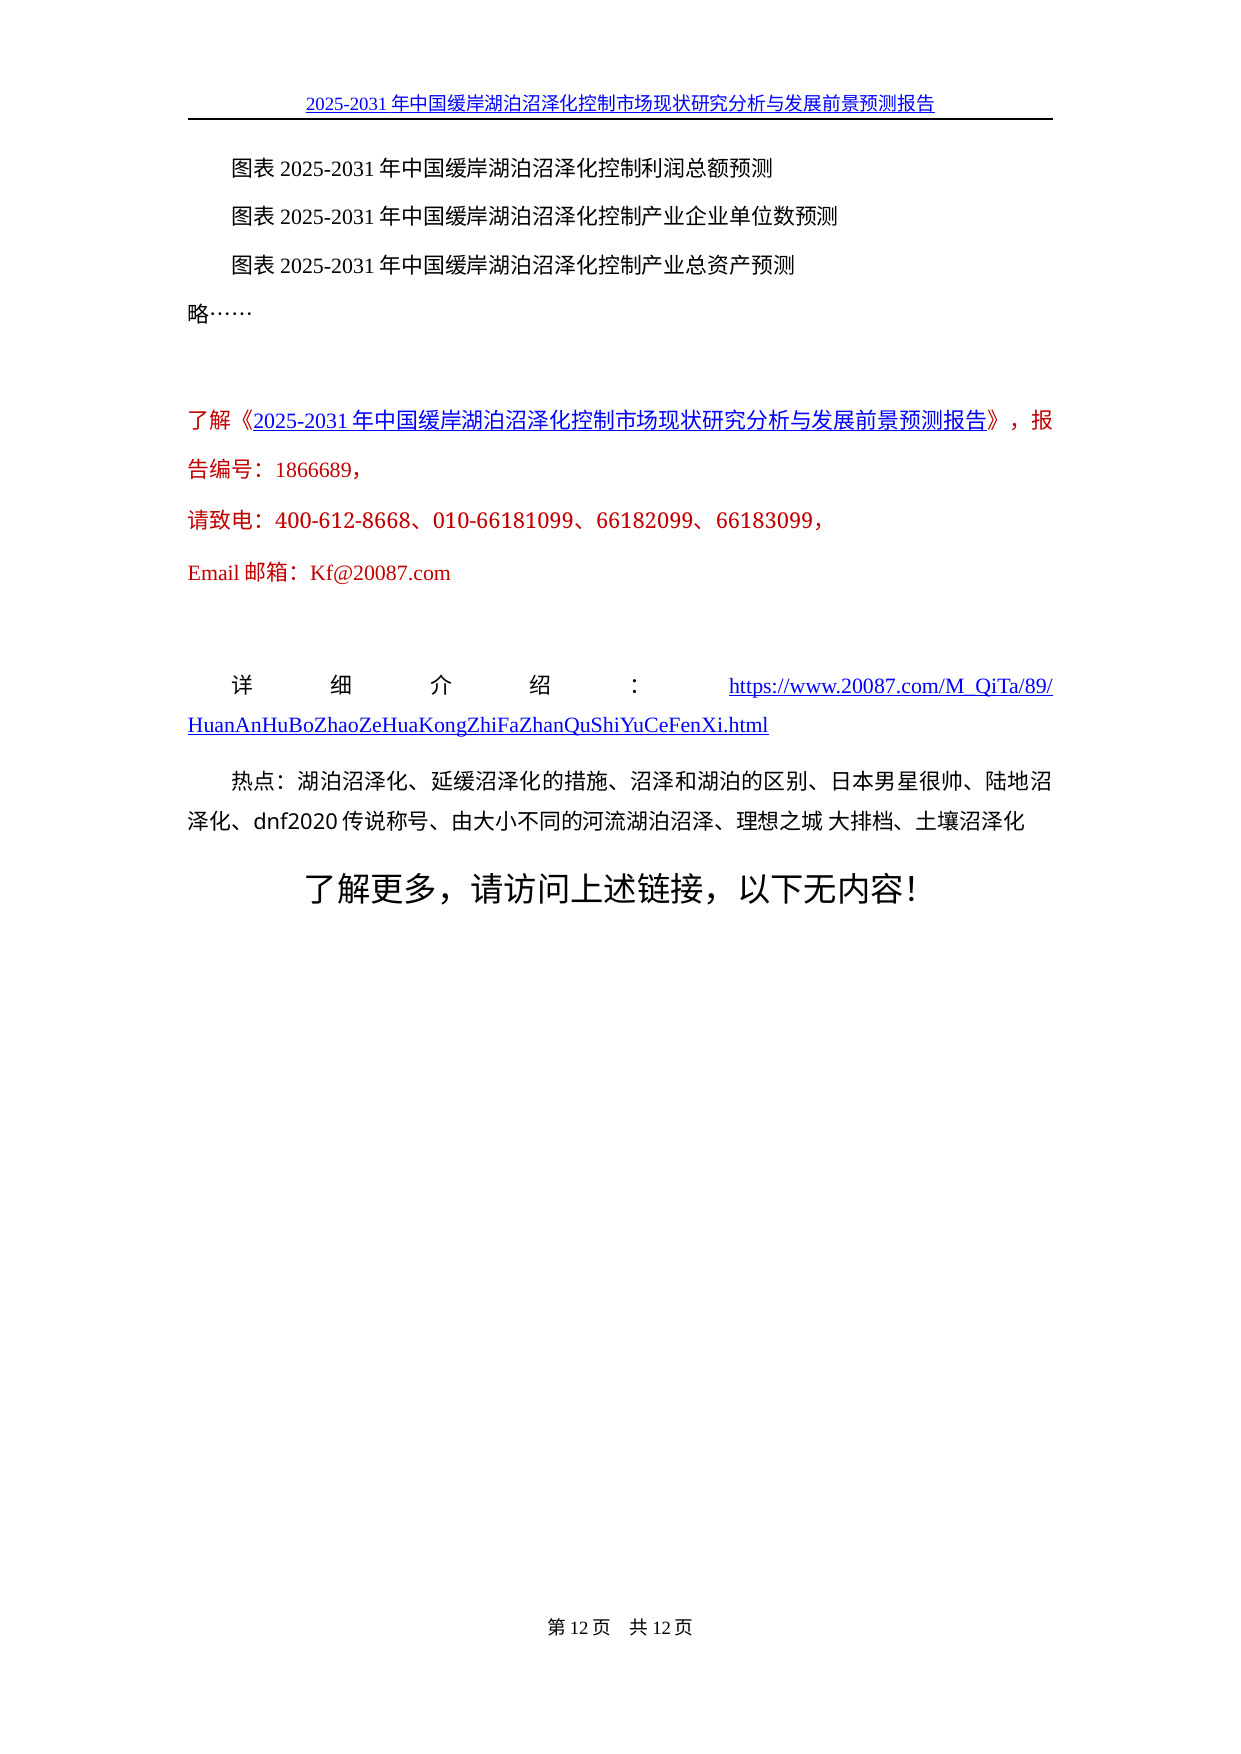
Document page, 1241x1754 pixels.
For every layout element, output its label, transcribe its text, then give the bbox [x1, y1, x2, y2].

text Email邮箱：Kf@20087.com [187, 555, 1053, 587]
text 热点：湖泊沼泽化、延缓沼泽化的措施、沼泽和湖泊的区别、日本男星很帅、陆地沼泽化、dnf2020传说称号、由大小不同的河流湖泊沼泽、理想之城 大排档、土壤沼泽化 [187, 763, 1053, 836]
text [187, 150, 1053, 329]
text 了解《2025-2031年中国缓岸湖泊沼泽化控制市场现状研究分析与发展前景预测报告》，报告编号：1866689， [187, 403, 1053, 484]
text 请致电：400-612-8668、010-66181099、66182099、66183099， [187, 503, 1053, 536]
title 了解更多，请访问上述链接，以下无内容！ [187, 854, 1053, 919]
text 详细介绍：https://www.20087.com/M_QiTa/89/HuanAnHuBoZhaoZeHuaKongZhiFaZhanQuShiYuCeFenXi.html [187, 668, 1053, 741]
